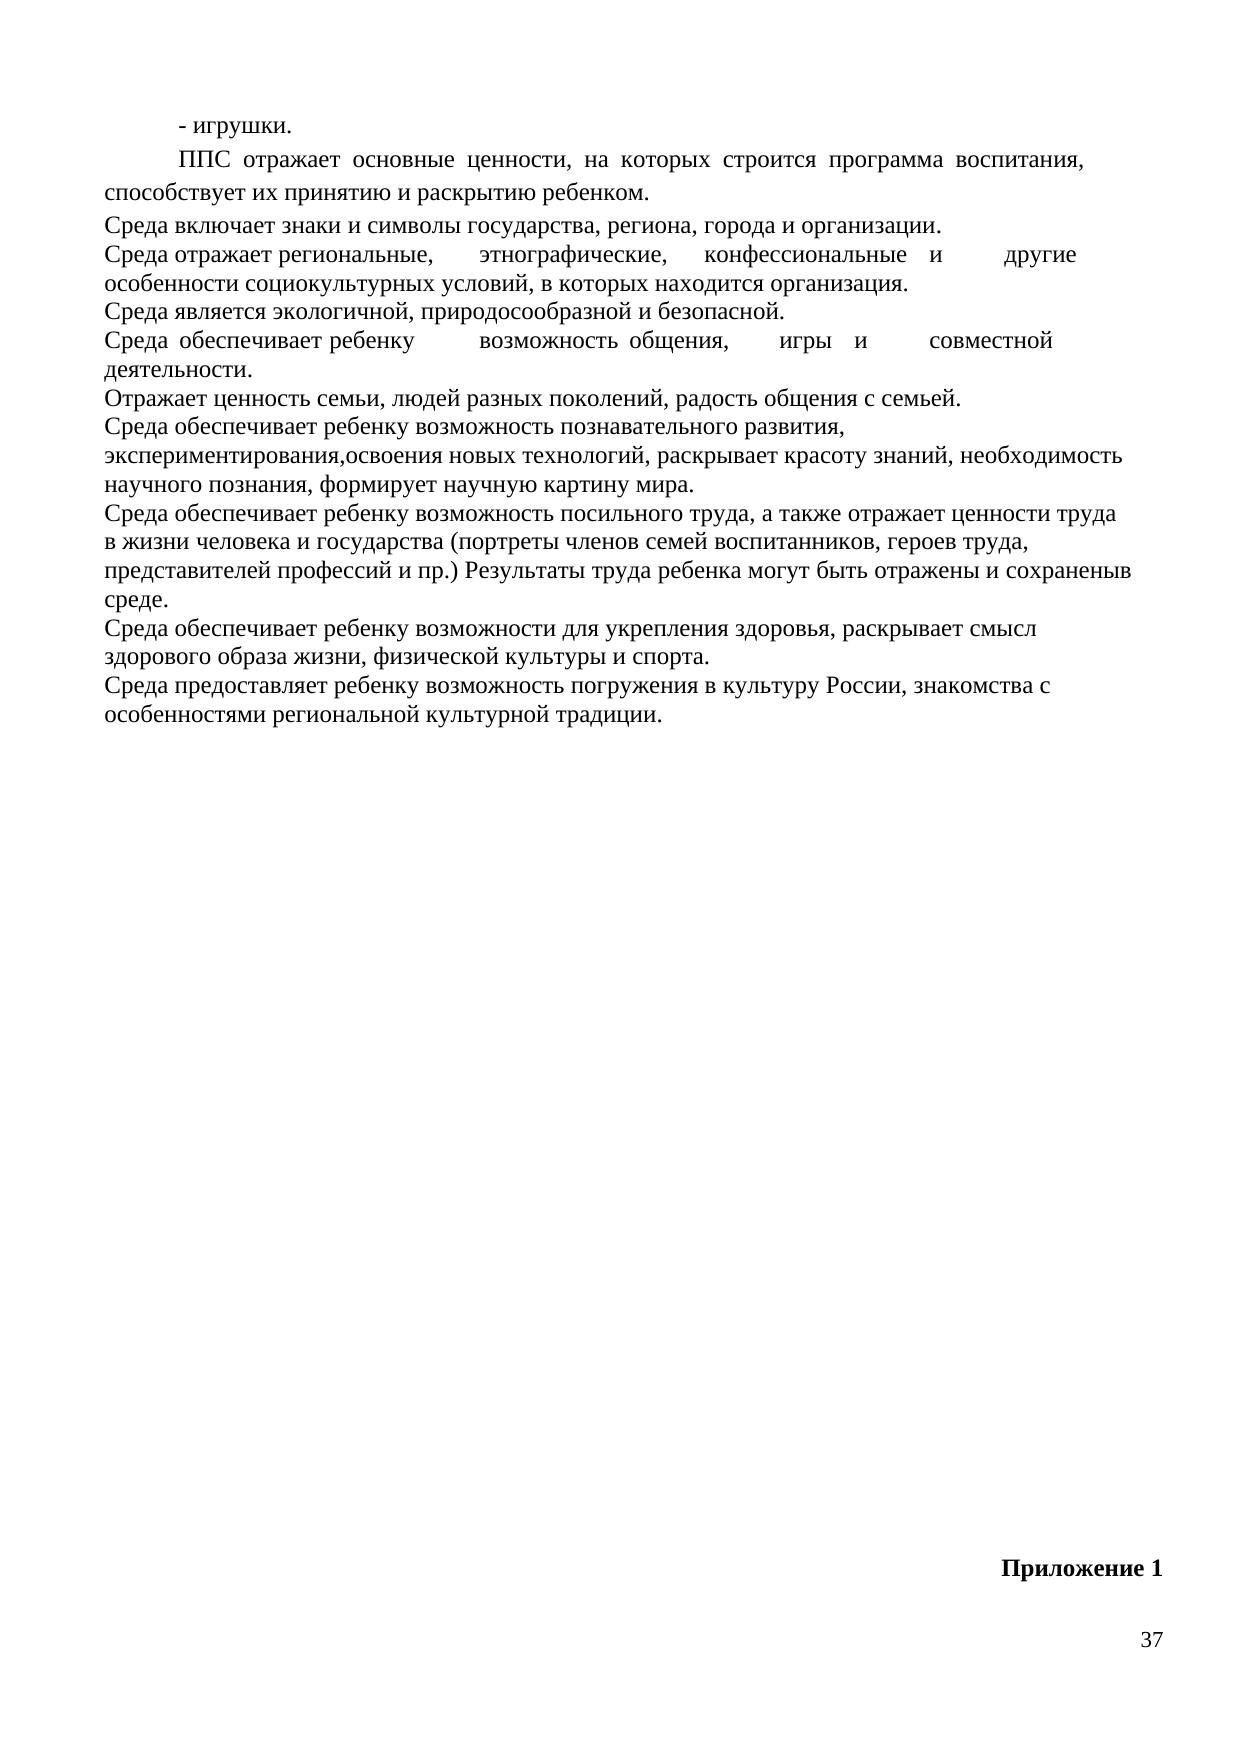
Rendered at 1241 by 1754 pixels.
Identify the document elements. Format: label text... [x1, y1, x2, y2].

text Среда предоставляет ребенку возможность погружения в культуру России, знакомства с особенностями региональной культурной традиции. [104, 670, 1163, 728]
text - игрушки. [104, 110, 1086, 139]
text Приложение 1 [104, 1553, 1163, 1582]
text Среда обеспечивает ребенку возможность познавательного развития, экспериментирования,освоения новых технологий, раскрывает красоту знаний, необходимость научного познания, формирует научную картину мира. [104, 411, 1163, 498]
text Среда отражает региональные, этнографические, конфессиональные и другие особенности социокультурных условий, в которых находится организация. [104, 239, 1134, 296]
text здорового образа жизни, физической культуры и спорта. [104, 641, 1163, 670]
text Среда обеспечивает ребенку возможность посильного труда, а также отражает ценности труда в жизни человека и государства (портреты членов семей воспитанников, героев труда, представителей профессий и пр.) Результаты труда ребенка могут быть отражены и сохраненыв среде. [104, 498, 1134, 613]
text Среда является экологичной, природосообразной и безопасной. [104, 296, 1163, 325]
text Среда обеспечивает ребенку возможность общения, игры и совместной деятельности. [104, 325, 1163, 383]
text Среда обеспечивает ребенку возможности для укрепления здоровья, раскрывает смысл [104, 613, 1163, 641]
text Среда включает знаки и символы государства, региона, города и организации. [104, 210, 1163, 239]
text Отражает ценность семьи, людей разных поколений, радость общения с семьей. [104, 383, 1163, 411]
text ППС отражает основные ценности, на которых строится программа воспитания, способствует их принятию и раскрытию ребенком. [104, 144, 1086, 206]
